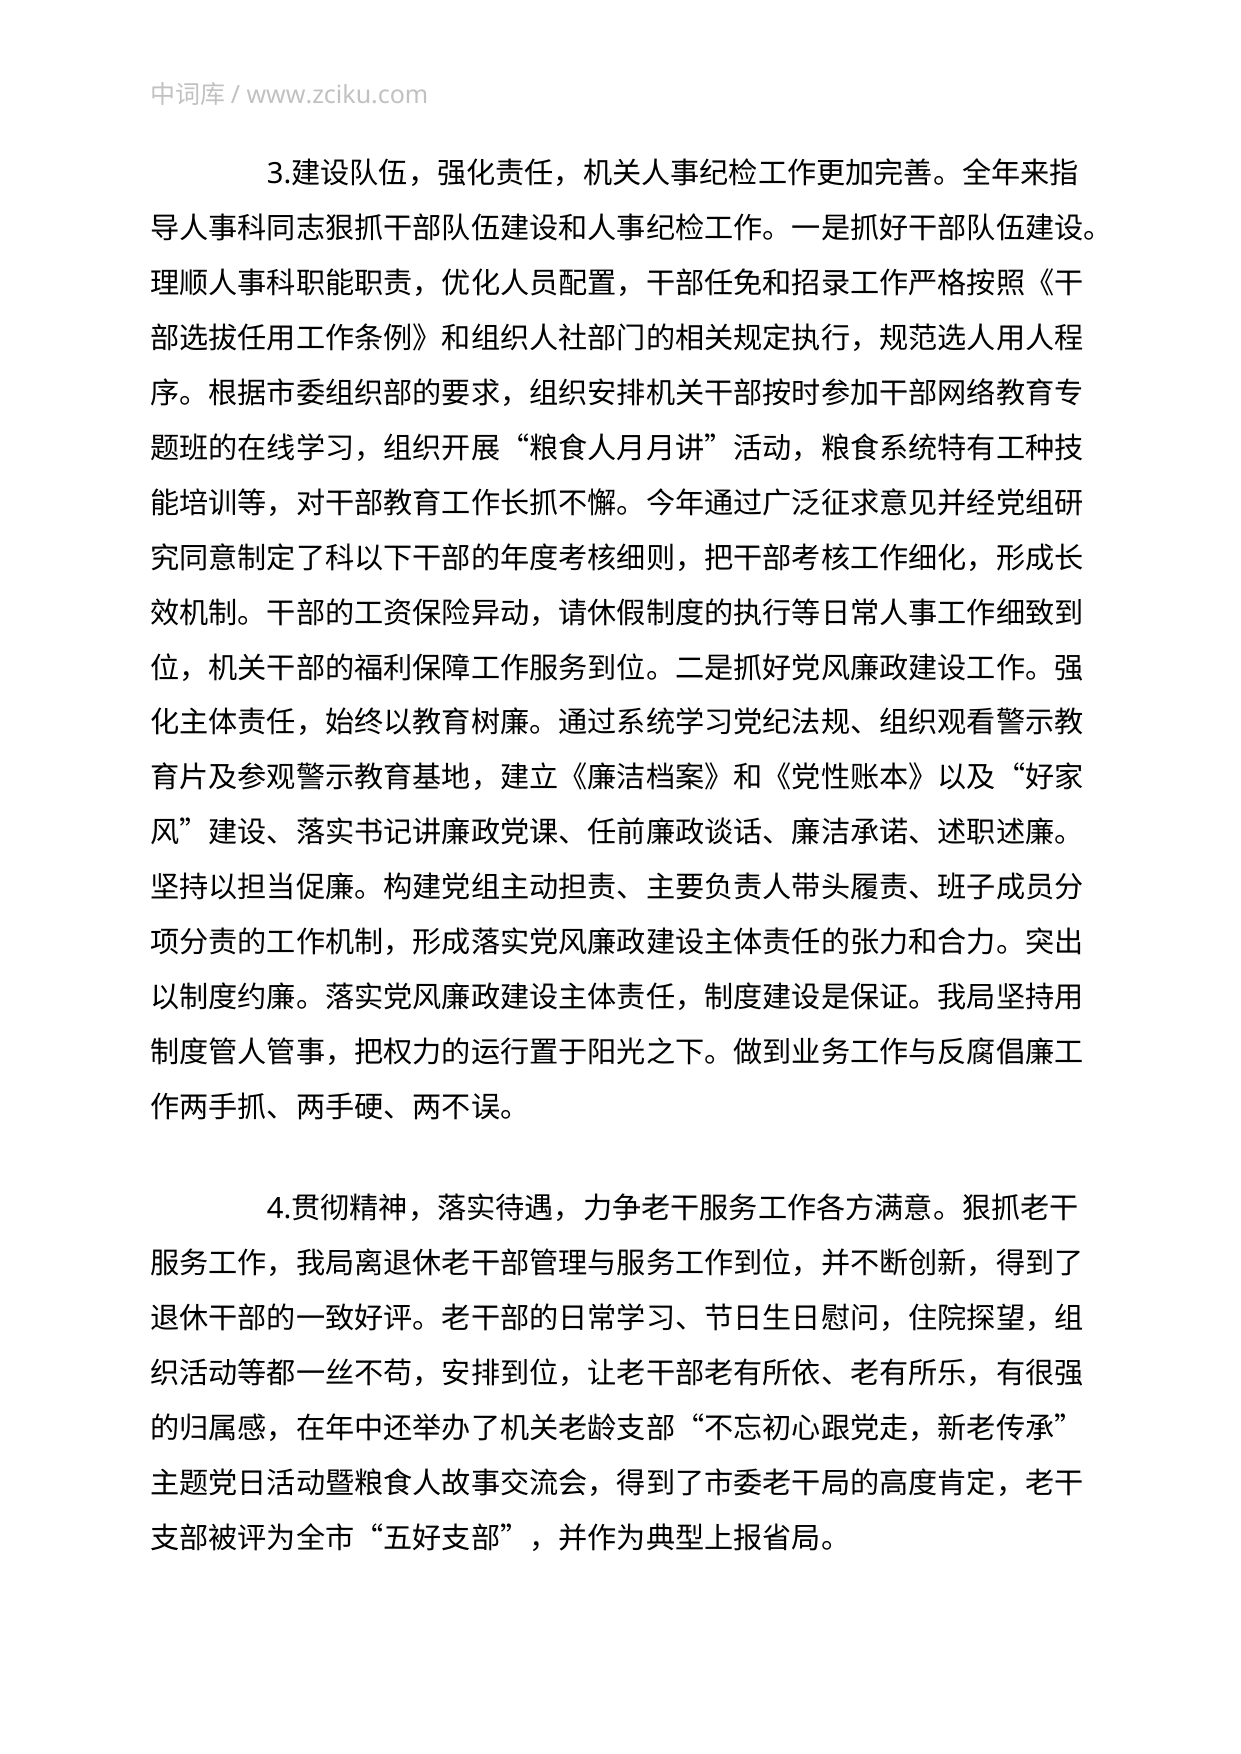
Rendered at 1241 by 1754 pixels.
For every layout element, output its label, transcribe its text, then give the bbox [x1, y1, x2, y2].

text 4.贯彻精神，落实待遇，力争老干服务工作各方满意。狠抓老干服务工作，我局离退休老干部管理与服务工作到位，并不断创新，得到了退休干部的一致好评。老干部的日常学习、节日生日慰问，住院探望，组织活动等都一丝不苟，安排到位，让老干部老有所依、老有所乐，有很强的归属感，在年中还举办了机关老龄支部“不忘初心跟党走，新老传承”主题党日活动暨粮食人故事交流会，得到了市委老干局的高度肯定，老干支部被评为全市“五好支部”，并作为典型上报省局。 [150, 1185, 1090, 1557]
text 3.建设队伍，强化责任，机关人事纪检工作更加完善。全年来指导人事科同志狠抓干部队伍建设和人事纪检工作。一是抓好干部队伍建设。理顺人事科职能职责，优化人员配置，干部任免和招录工作严格按照《干部选拔任用工作条例》和组织人社部门的相关规定执行，规范选人用人程序。根据市委组织部的要求，组织安排机关干部按时参加干部网络教育专题班的在线学习，组织开展“粮食人月月讲”活动，粮食系统特有工种技能培训等，对干部教育工作长抓不懈。今年通过广泛征求意见并经党组研究同意制定了科以下干部的年度考核细则，把干部考核工作细化，形成长效机制。干部的工资保险异动，请休假制度的执行等日常人事工作细致到位，机关干部的福利保障工作服务到位。二是抓好党风廉政建设工作。强化主体责任，始终以教育树廉。通过系统学习党纪法规、组织观看警示教育片及参观警示教育基地，建立《廉洁档案》和《党性账本》以及“好家风”建设、落实书记讲廉政党课、任前廉政谈话、廉洁承诺、述职述廉。坚持以担当促廉。构建党组主动担责、主要负责人带头履责、班子成员分项分责的工作机制，形成落实党风廉政建设主体责任的张力和合力。突出以制度约廉。落实党风廉政建设主体责任，制度建设是保证。我局坚持用制度管人管事，把权力的运行置于阳光之下。做到业务工作与反腐倡廉工作两手抓、两手硬、两不误。 [150, 150, 1090, 1126]
